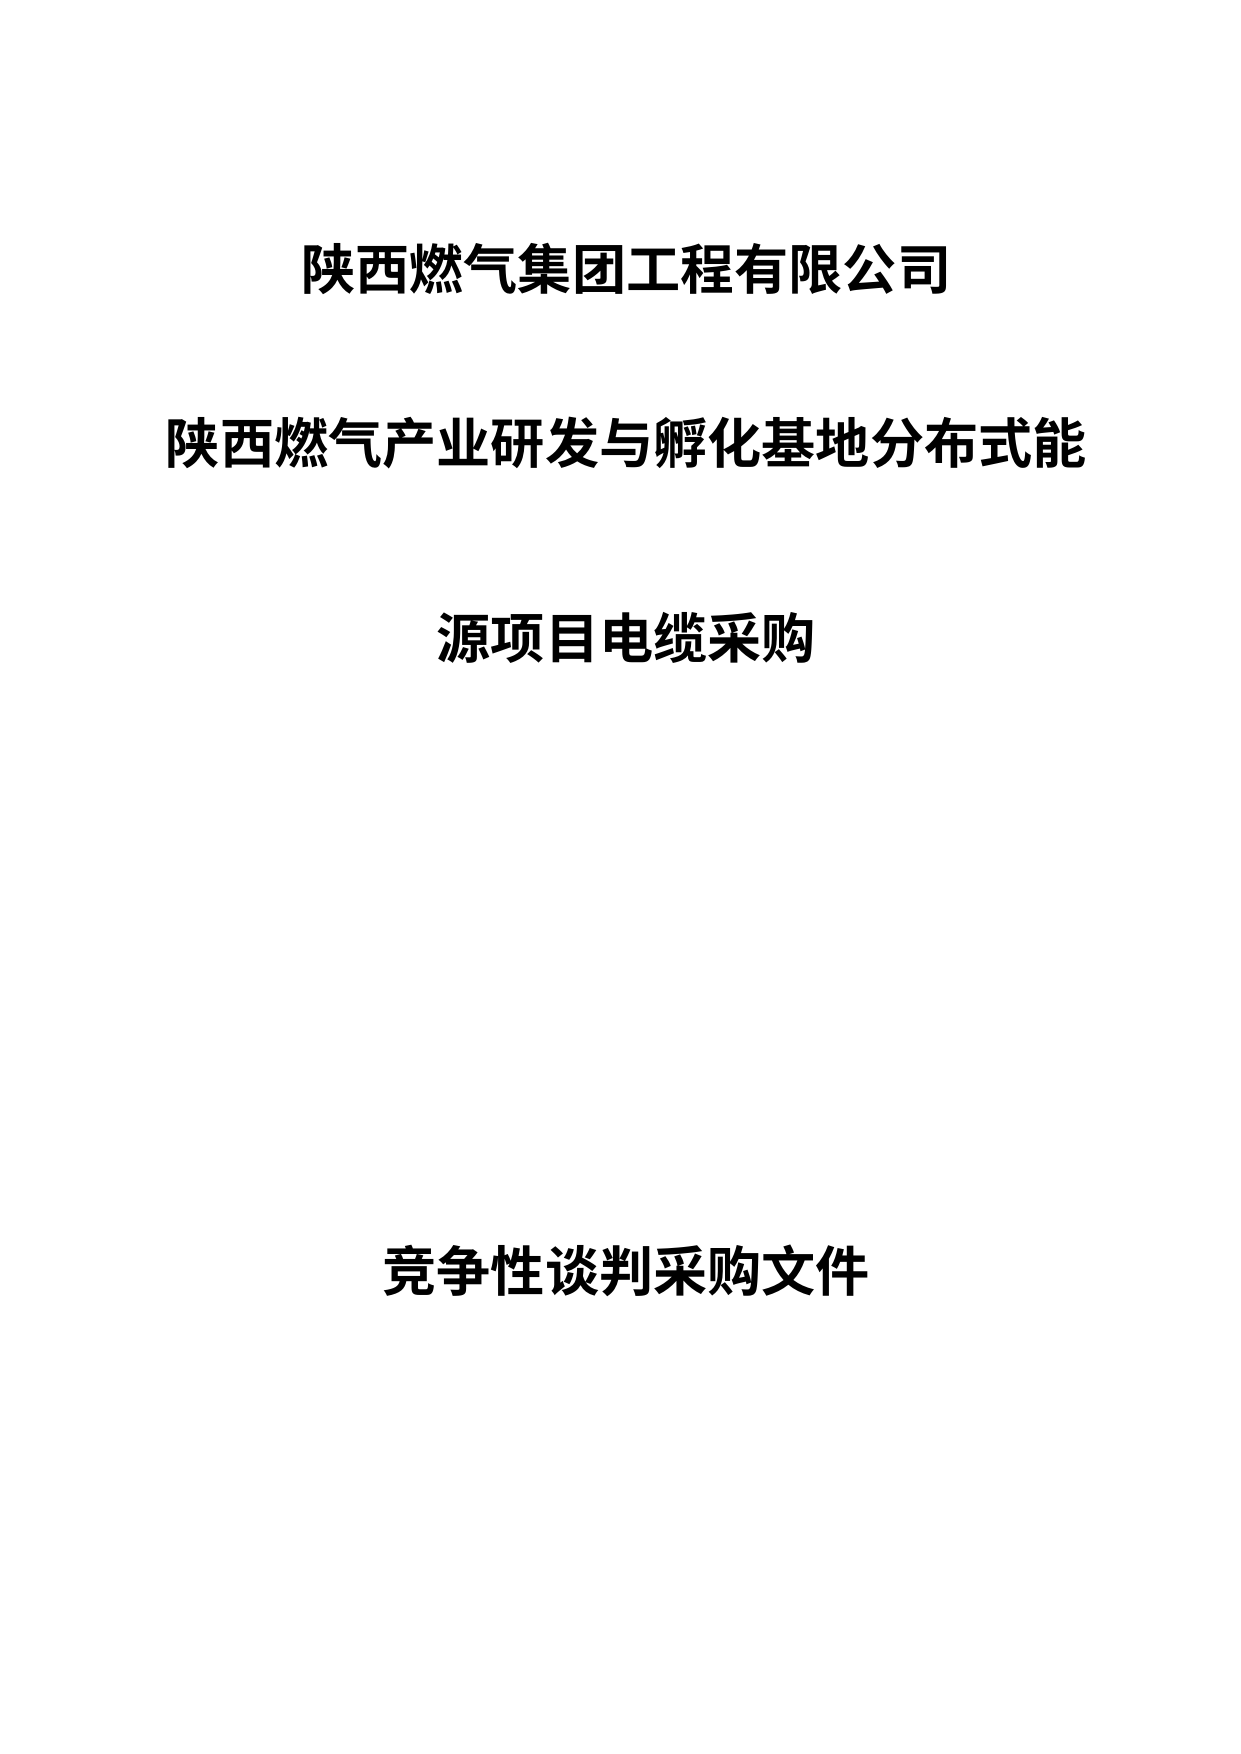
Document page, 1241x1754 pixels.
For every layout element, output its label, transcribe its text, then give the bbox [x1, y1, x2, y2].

subtitle 陕西燃气产业研发与孵化基地分布式能源项目电缆采购 [165, 391, 1087, 683]
subtitle 竞争性谈判采购文件 [165, 1222, 1087, 1319]
subtitle 陕西燃气集团工程有限公司 [165, 219, 1087, 317]
